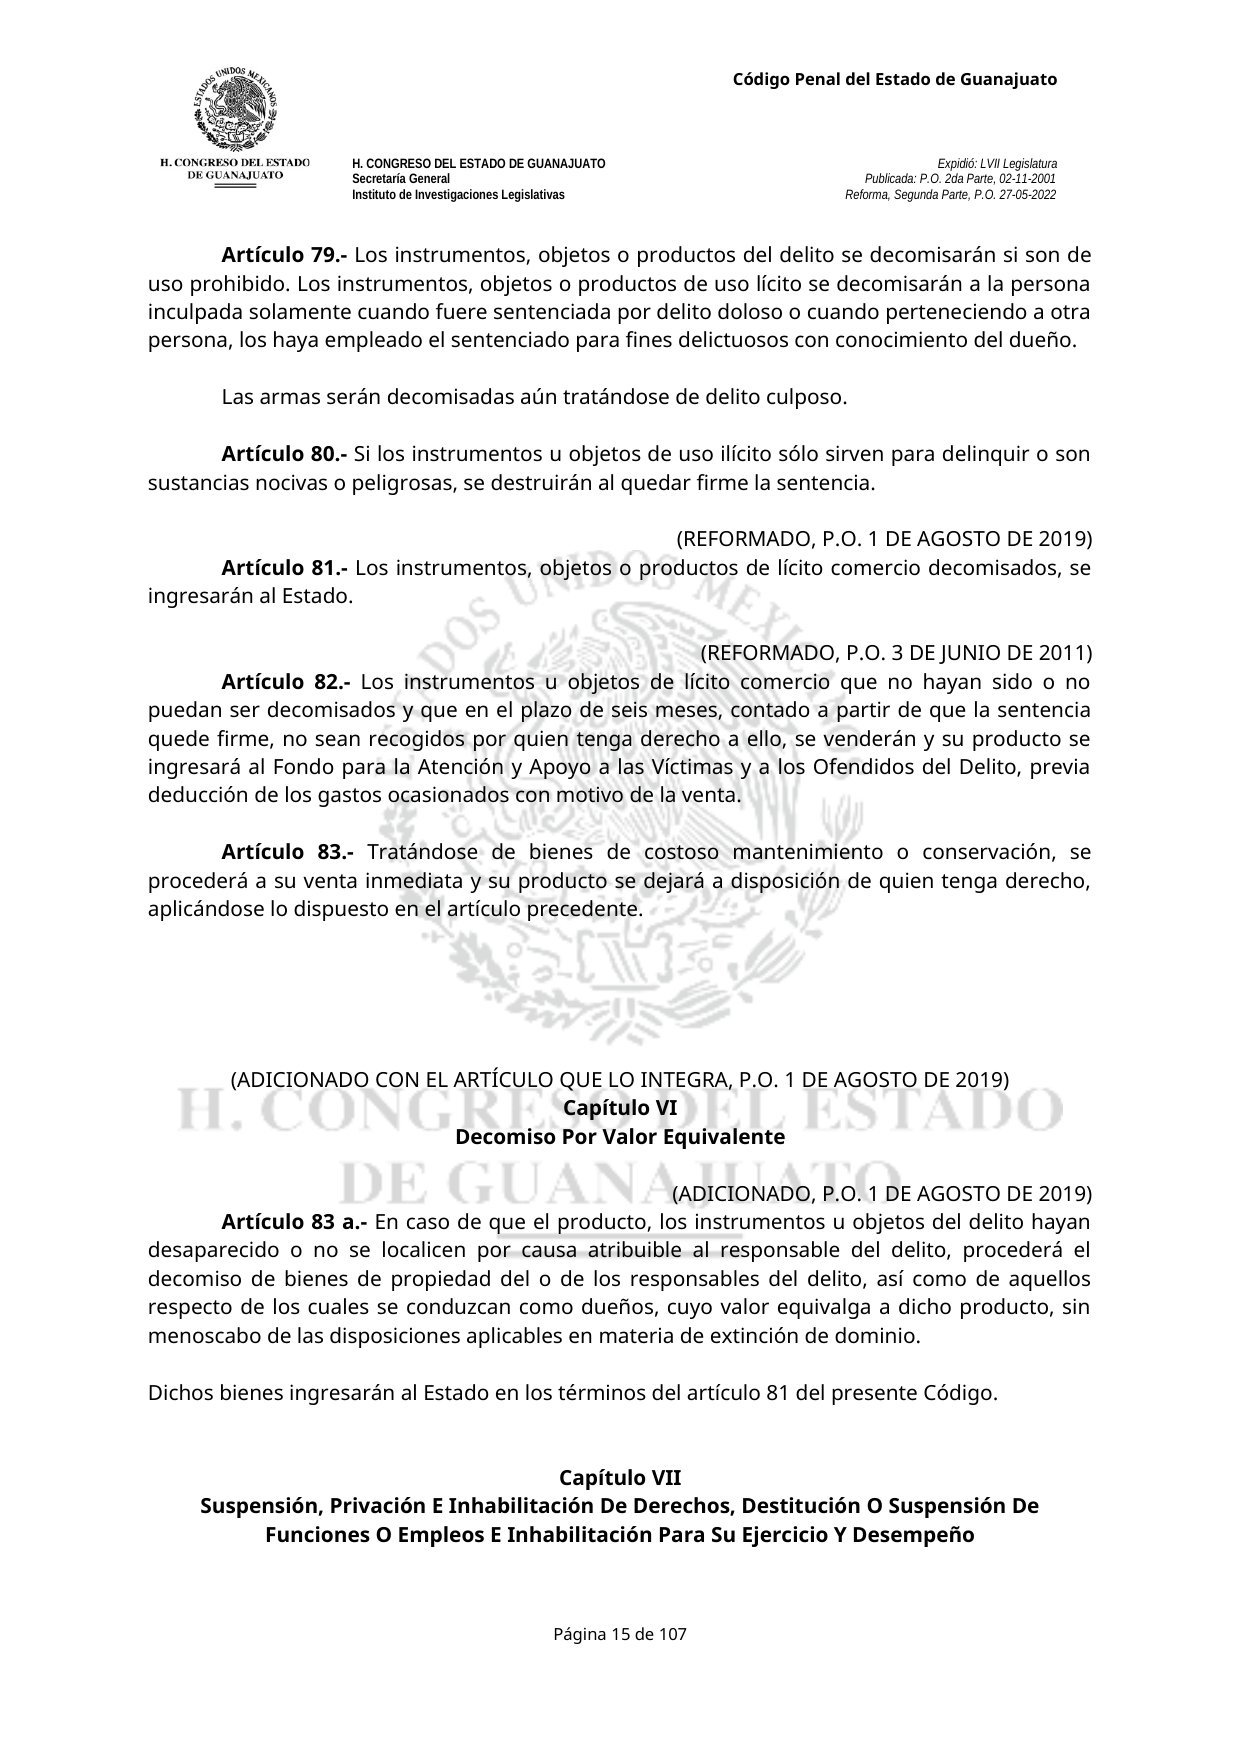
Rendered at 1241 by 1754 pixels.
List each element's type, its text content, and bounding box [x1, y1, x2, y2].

text Capítulo VII [148, 1463, 1092, 1491]
text Las armas serán decomisadas aún tratándose de delito culposo. [148, 382, 1092, 411]
text (ADICIONADO, P.O. 1 DE AGOSTO DE 2019) [148, 1179, 1092, 1207]
picture [160, 67, 310, 194]
text Artículo 83.- Tratándose de bienes de costoso mantenimiento o conservación, se procederá a su venta inmediata y su producto se dejará a disposición de quien tenga derecho, aplicándose lo dispuesto en el artículo precedente. [148, 837, 1092, 923]
text Suspensión, Privación E Inhabilitación De Derechos, Destitución O Suspensión De Funciones O Empleos E Inhabilitación Para Su Ejercicio Y Desempeño [148, 1491, 1092, 1548]
text Capítulo VI [148, 1093, 1092, 1122]
text (REFORMADO, P.O. 1 DE AGOSTO DE 2019) [148, 524, 1092, 553]
text Artículo 80.- Si los instrumentos u objetos de uso ilícito sólo sirven para delinquir o son sustancias nocivas o peligrosas, se destruirán al quedar firme la sentencia. [148, 439, 1092, 496]
text (REFORMADO, P.O. 3 DE JUNIO DE 2011) [148, 638, 1092, 667]
text Artículo 79.- Los instrumentos, objetos o productos del delito se decomisarán si son de uso prohibido. Los instrumentos, objetos o productos de uso lícito se decomisarán a la persona inculpada solamente cuando fuere sentenciada por delito doloso o cuando perteneciendo a otra persona, los haya empleado el sentenciado para fines delictuosos con conocimiento del dueño. [148, 240, 1092, 354]
text Artículo 82.- Los instrumentos u objetos de lícito comercio que no hayan sido o no puedan ser decomisados y que en el plazo de seis meses, contado a partir de que la sentencia quede firme, no sean recogidos por quien tenga derecho a ello, se venderán y su producto se ingresará al Fondo para la Atención y Apoyo a las Víctimas y a los Ofendidos del Delito, previa deducción de los gastos ocasionados con motivo de la venta. [148, 667, 1092, 809]
text Artículo 83 a.- En caso de que el producto, los instrumentos u objetos del delito hayan desaparecido o no se localicen por causa atribuible al responsable del delito, procederá el decomiso de bienes de propiedad del o de los responsables del delito, así como de aquellos respecto de los cuales se conduzcan como dueños, cuyo valor equivalga a dicho producto, sin menoscabo de las disposiciones aplicables en materia de extinción de dominio. [148, 1207, 1092, 1349]
text Artículo 81.- Los instrumentos, objetos o productos de lícito comercio decomisados, se ingresarán al Estado. [148, 553, 1092, 610]
text Dichos bienes ingresarán al Estado en los términos del artículo 81 del presente Código. [148, 1378, 1092, 1406]
text Decomiso Por Valor Equivalente [148, 1122, 1092, 1150]
text (ADICIONADO CON EL ARTÍCULO QUE LO INTEGRA, P.O. 1 DE AGOSTO DE 2019) [148, 1065, 1092, 1093]
